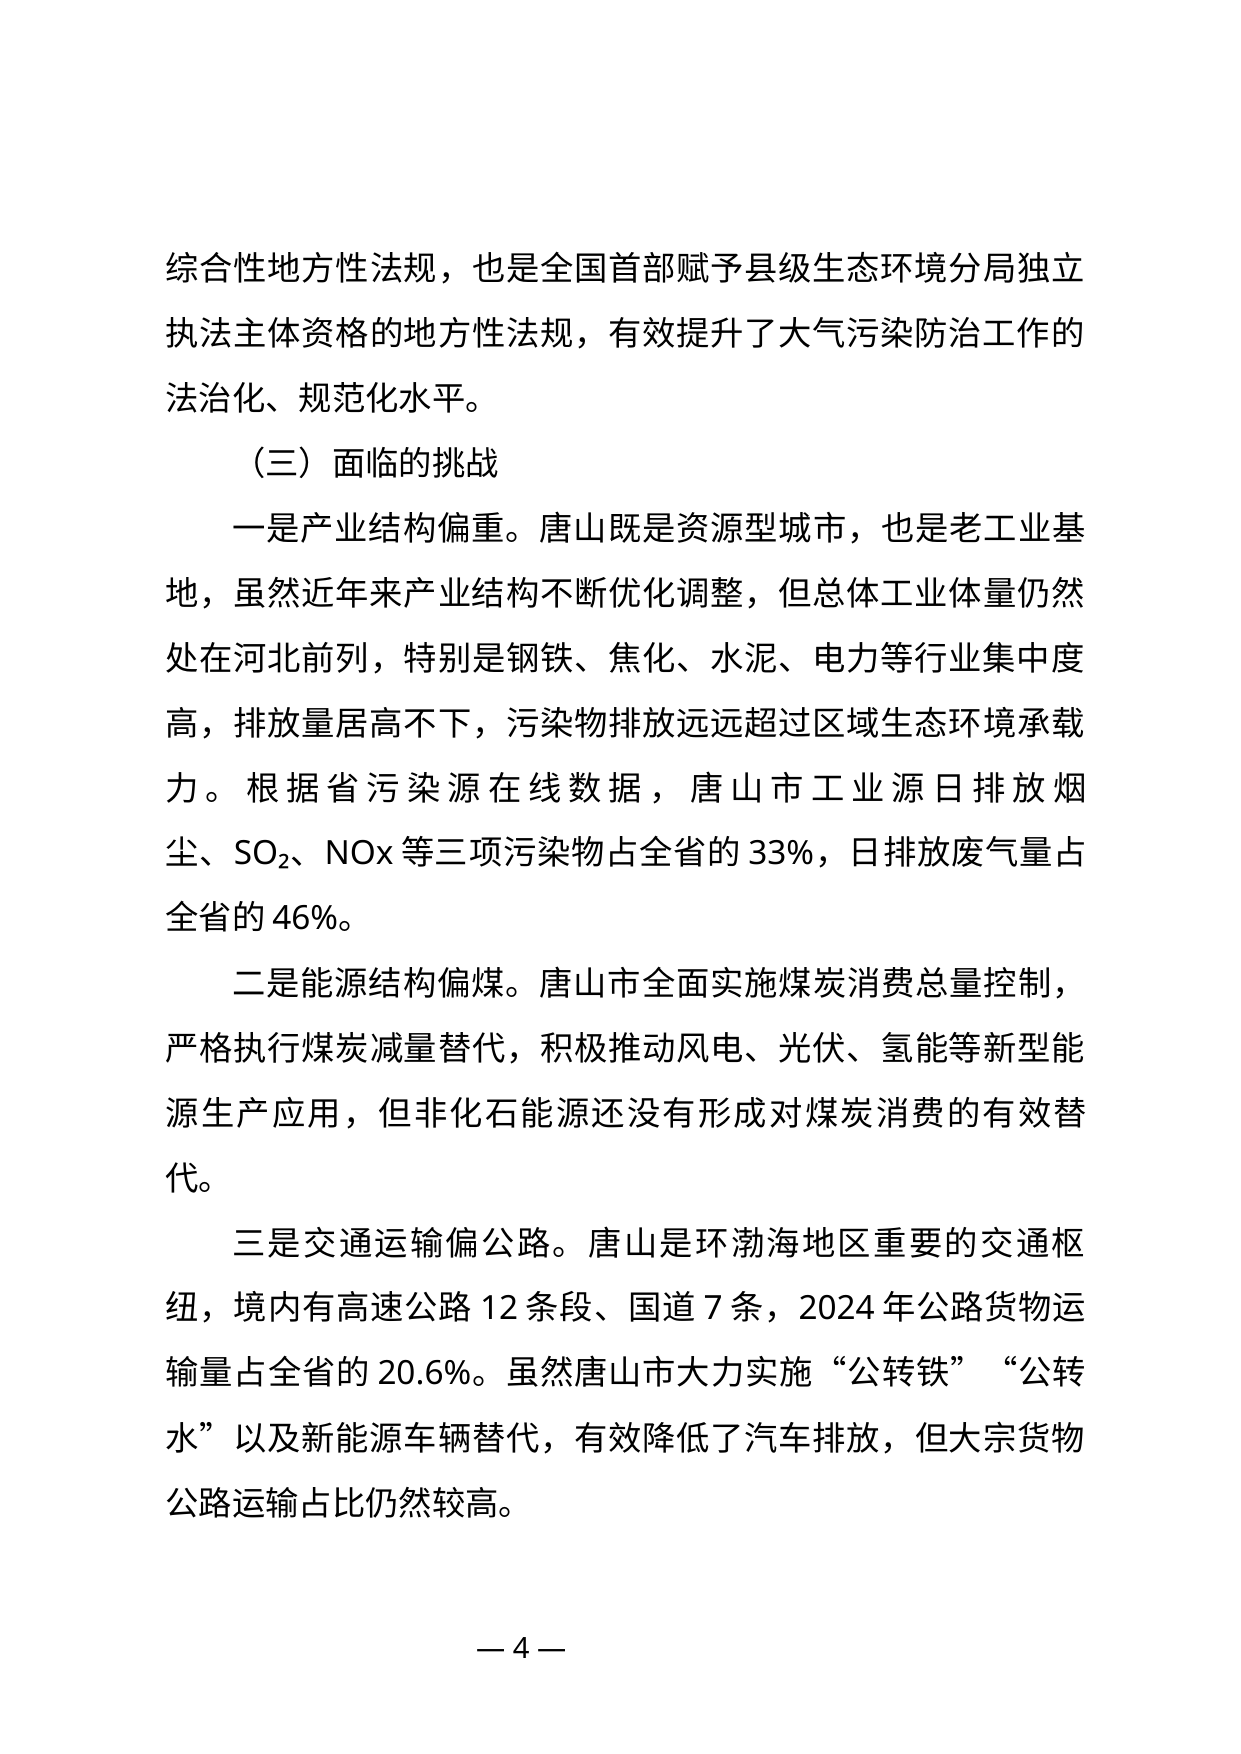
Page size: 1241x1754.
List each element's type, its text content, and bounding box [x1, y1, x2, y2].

text 三是交通运输偏公路。唐山是环渤海地区重要的交通枢纽，境内有高速公路12条段、国道7条，2024年公路货物运输量占全省的20.6%。虽然唐山市大力实施“公转铁”“公转水”以及新能源车辆替代，有效降低了汽车排放，但大宗货物公路运输占比仍然较高。 [165, 1208, 1087, 1533]
text （三）面临的挑战 [165, 428, 1087, 493]
text 一是产业结构偏重。唐山既是资源型城市，也是老工业基地，虽然近年来产业结构不断优化调整，但总体工业体量仍然处在河北前列，特别是钢铁、焦化、水泥、电力等行业集中度高，排放量居高不下，污染物排放远远超过区域生态环境承载力。根据省污染源在线数据，唐山市工业源日排放烟尘、SO₂、NOx等三项污染物占全省的33%，日排放废气量占全省的46%。 [165, 493, 1087, 948]
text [165, 233, 1087, 428]
text 二是能源结构偏煤。唐山市全面实施煤炭消费总量控制，严格执行煤炭减量替代，积极推动风电、光伏、氢能等新型能源生产应用，但非化石能源还没有形成对煤炭消费的有效替代。 [165, 948, 1087, 1208]
